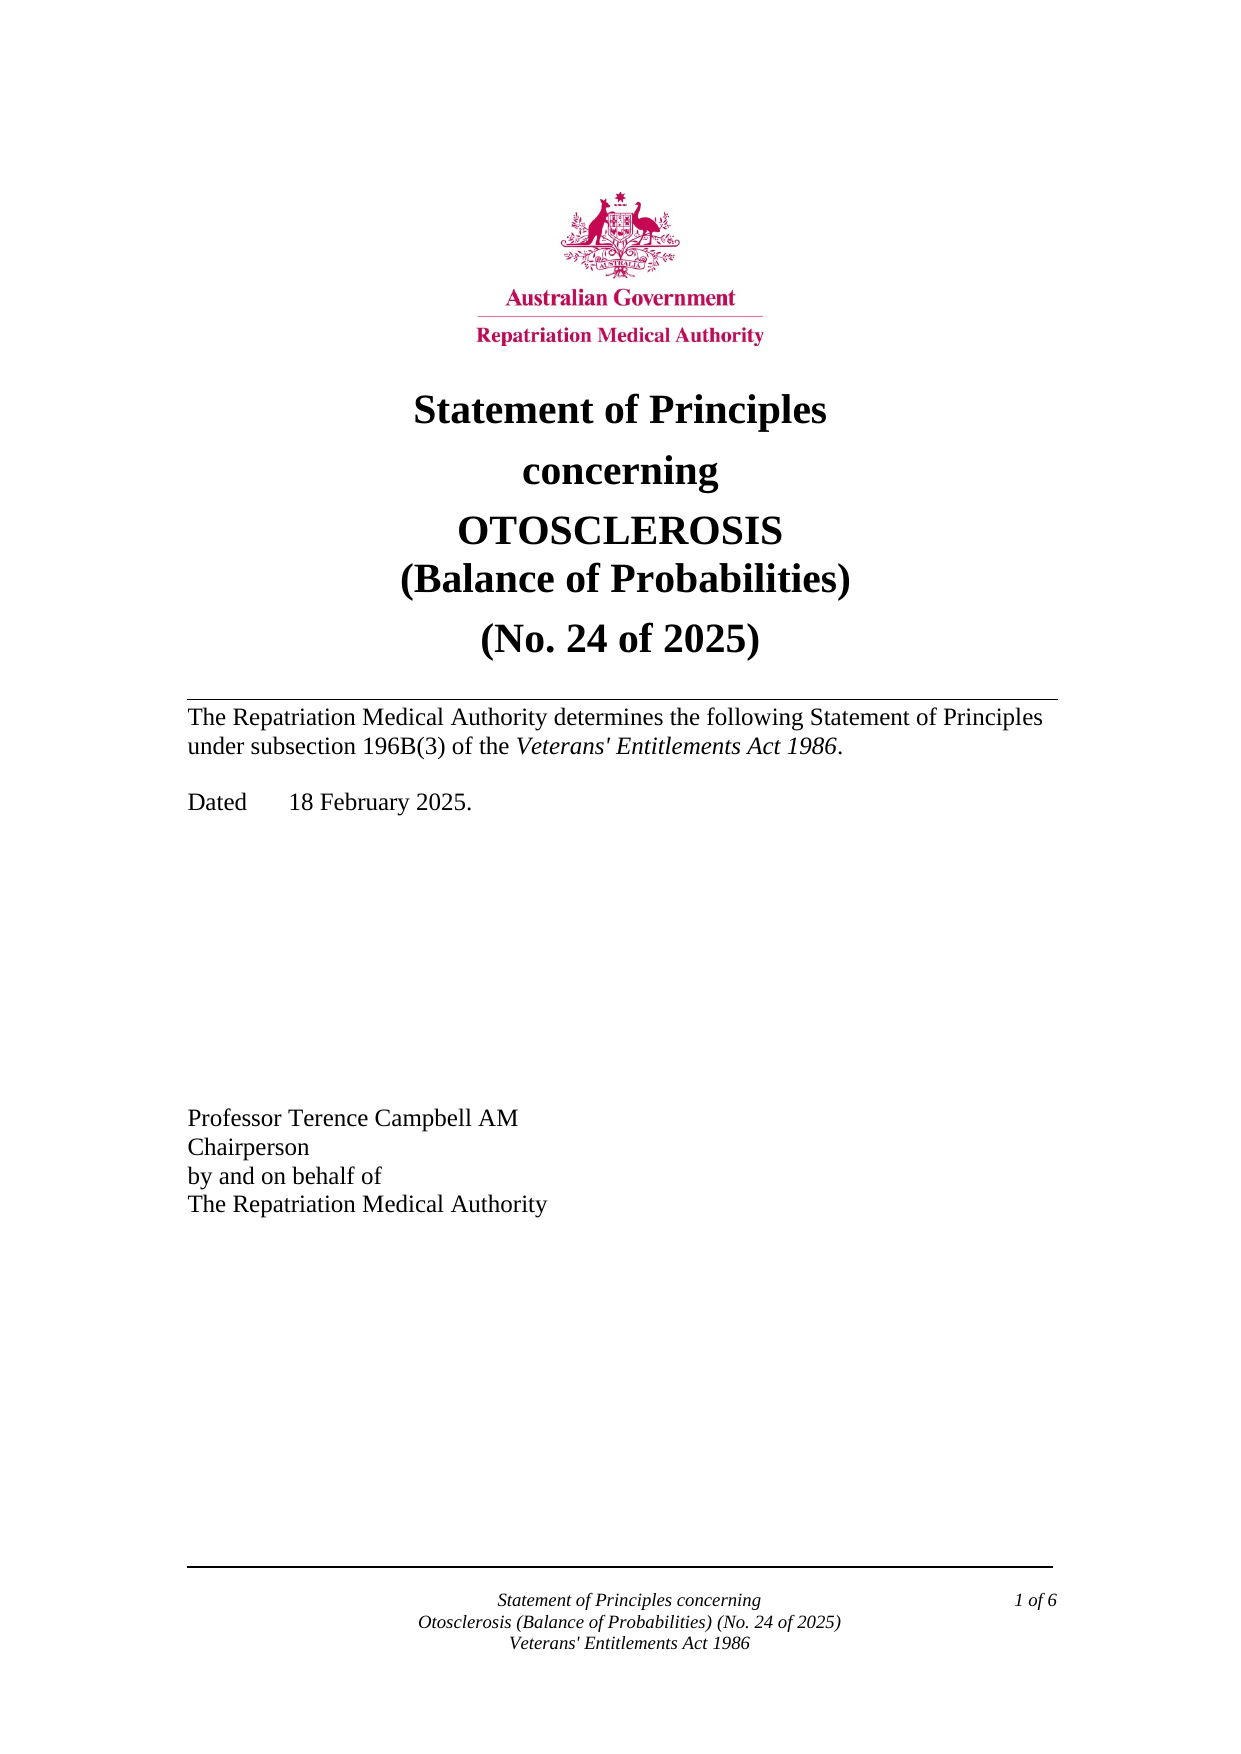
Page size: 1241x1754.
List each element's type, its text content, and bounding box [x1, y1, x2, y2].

text (No. 24 of 2025) [187, 614, 1053, 662]
text Statement of Principles [187, 385, 1053, 433]
picture [476, 192, 764, 346]
text concerning [187, 445, 1053, 493]
text The Repatriation Medical Authority [187, 1189, 1053, 1218]
text Professor Terence Campbell AM [187, 1103, 1053, 1132]
text by and on behalf of [187, 1161, 1053, 1189]
text Dated 18 February 2025. [187, 787, 1053, 816]
text The Repatriation Medical Authority determines the following Statement of Principles under subsection 196B(3) of the Veterans' Entitlements Act 1986. [187, 700, 1058, 760]
text OTOSCLEROSIS (Balance of Probabilities) [187, 506, 1053, 601]
text Chairperson [187, 1132, 1053, 1161]
